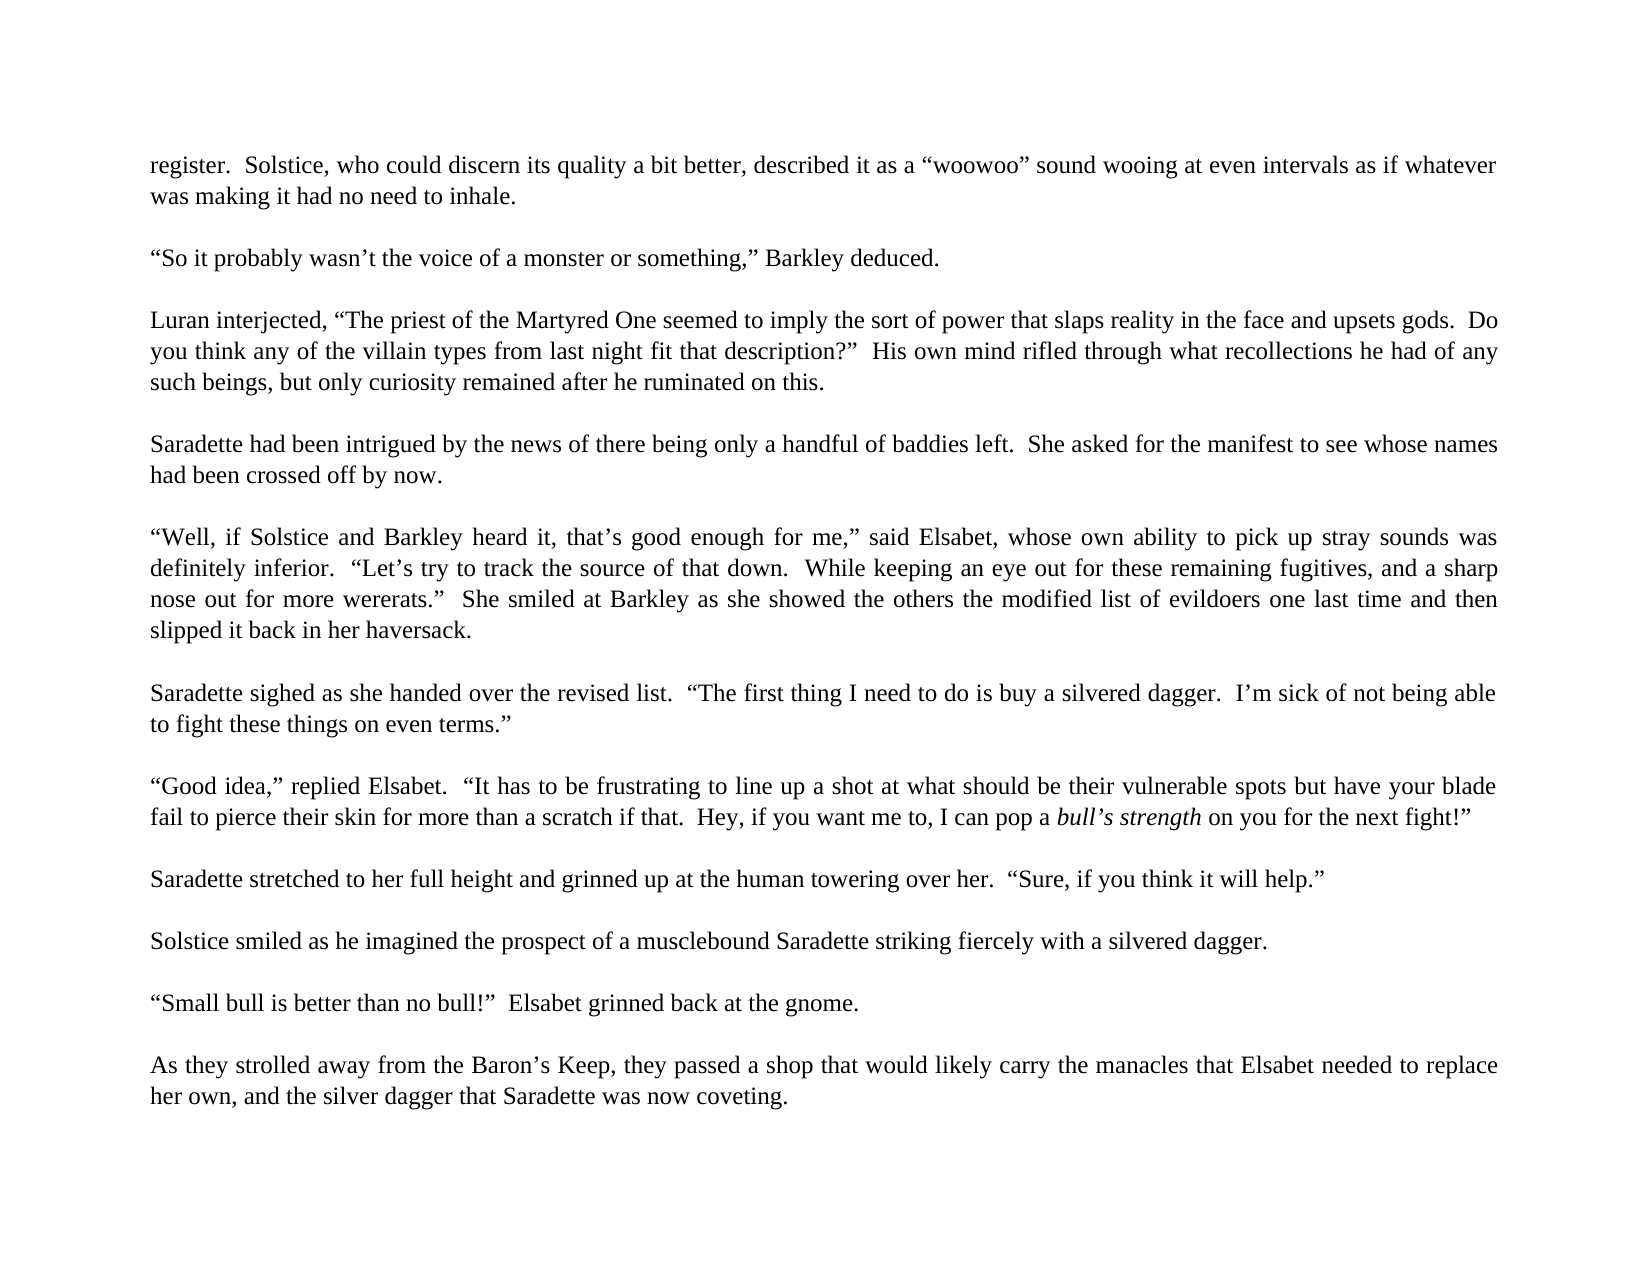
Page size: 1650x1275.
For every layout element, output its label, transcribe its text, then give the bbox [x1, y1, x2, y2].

text “Small bull is better than no bull!” Elsabet grinned back at the gnome. [150, 988, 1500, 1017]
text “Good idea,” replied Elsabet. “It has to be frustrating to line up a shot at what should be their vulnerable spots but have your blade fail to pierce their skin for more than a scratch if that. Hey, if you want me to, I can pop a bull’s strength on you for the next fight!” [150, 771, 1500, 831]
text Saradette had been intrigued by the news of there being only a handful of baddies left. She asked for the manifest to see whose names had been crossed off by now. [150, 429, 1500, 489]
text Solstice smiled as he imagined the prospect of a musclebound Saradette striking fiercely with a silvered dagger. [150, 926, 1500, 955]
text Saradette sighed as she handed over the revised list. “The first thing I need to do is buy a silvered dagger. I’m sick of not being able to fight these things on even terms.” [150, 678, 1500, 737]
text Saradette stretched to her full height and grinned up at the human towering over her. “Sure, if you think it will help.” [150, 864, 1500, 893]
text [150, 150, 1500, 210]
text “Well, if Solstice and Barkley heard it, that’s good enough for me,” said Elsabet, whose own ability to pick up stray sounds was definitely inferior. “Let’s try to track the source of that down. While keeping an eye out for these remaining fugitives, and a sharp nose out for more wererats.” She smiled at Barkley as she showed the others the modified list of evildoers one last time and then slipped it back in her haversack. [150, 522, 1500, 644]
text “So it probably wasn’t the voice of a monster or something,” Barkley deduced. [150, 243, 1500, 272]
text As they strolled away from the Baron’s Keep, they passed a shop that would likely carry the manacles that Elsabet needed to replace her own, and the silver dagger that Saradette was now coveting. [150, 1050, 1500, 1110]
text Luran interjected, “The priest of the Martyred One seemed to imply the sort of power that slaps reality in the face and upsets gods. Do you think any of the villain types from last night fit that description?” His own mind rifled through what recollections he had of any such beings, but only curiosity remained after he ruminated on this. [150, 305, 1500, 396]
